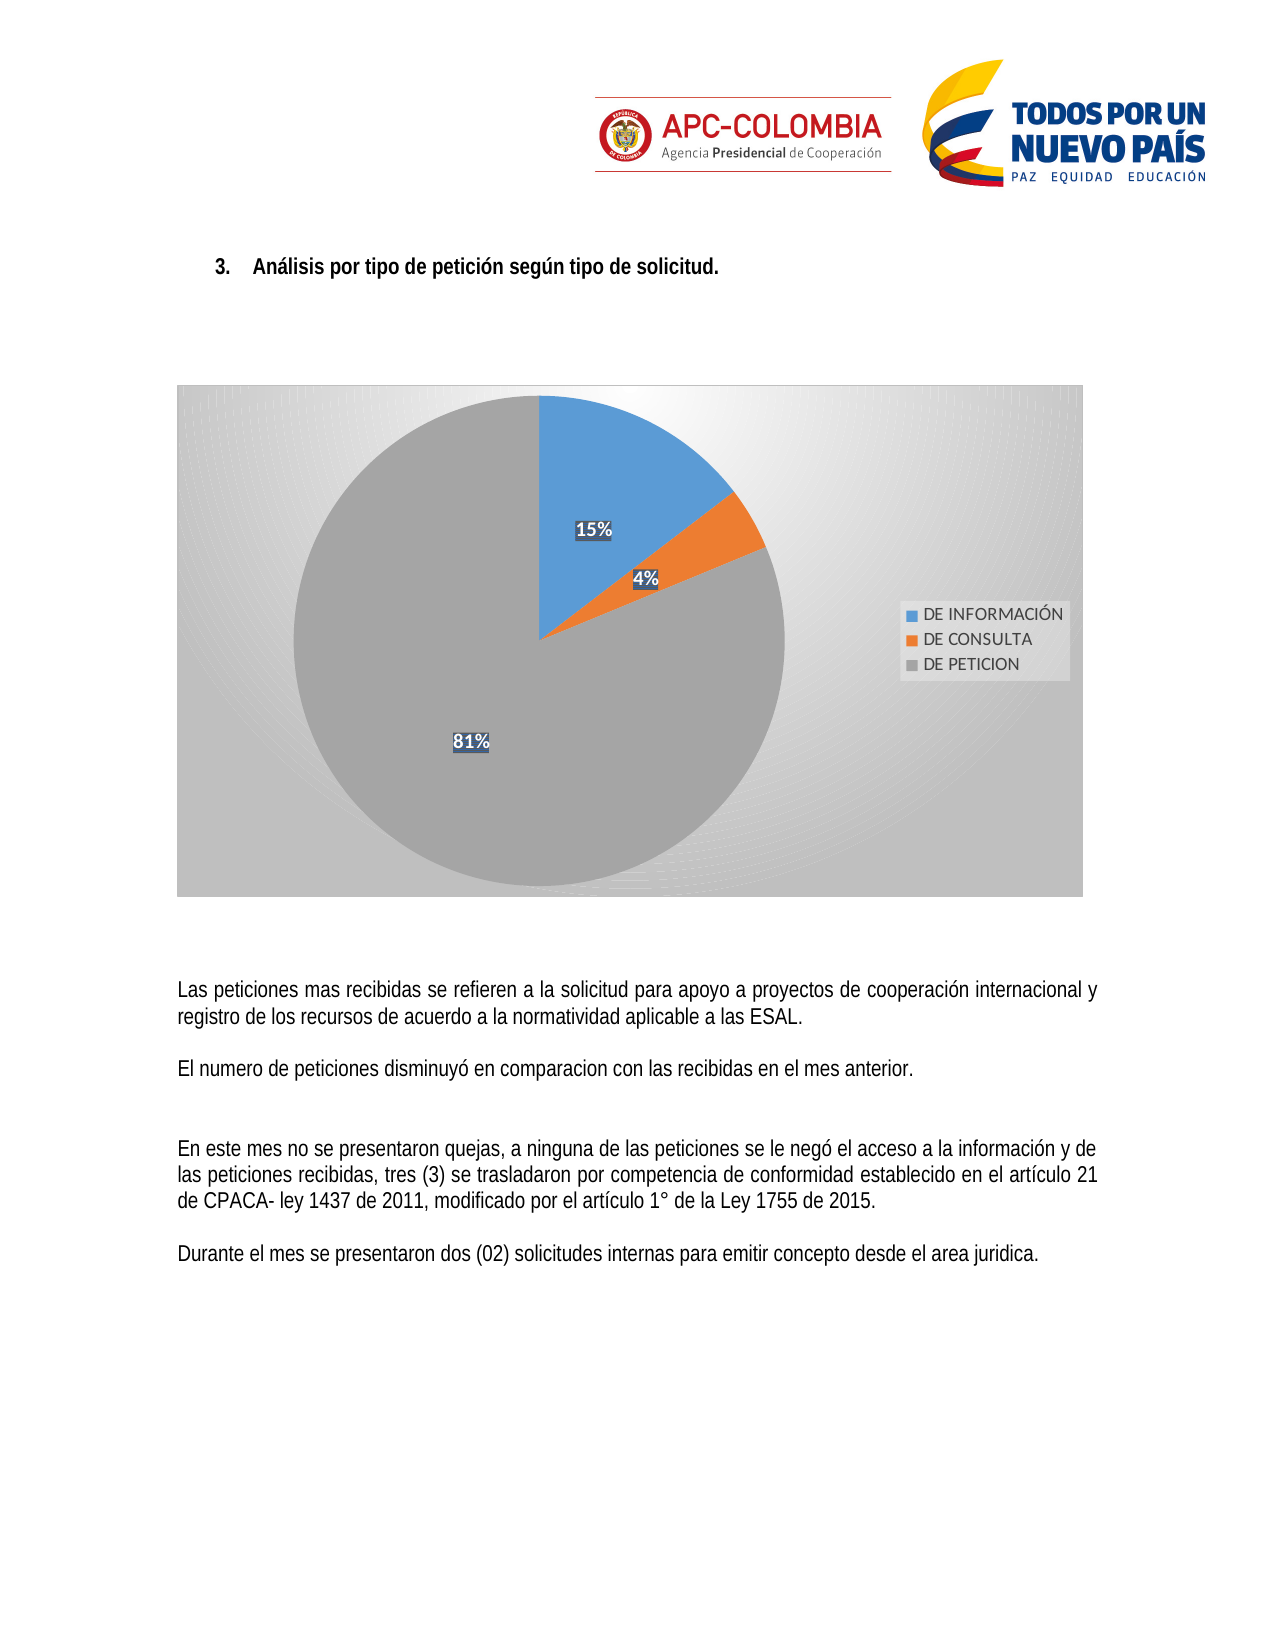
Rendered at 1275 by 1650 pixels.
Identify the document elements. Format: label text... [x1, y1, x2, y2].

text El numero de peticiones disminuyó en comparacion con las recibidas en el mes anterior. [177, 1055, 1098, 1082]
text En este mes no se presentaron quejas, a ninguna de las peticiones se le negó el acceso a la información y de las peticiones recibidas, tres (3) se trasladaron por competencia de conformidad establecido en el artículo 21 de CPACA- ley 1437 de 2011, modificado por el artículo 1° de la Ley 1755 de 2015. [177, 1134, 1098, 1213]
text Durante el mes se presentaron dos (02) solicitudes internas para emitir concepto desde el area juridica. [177, 1240, 1098, 1266]
picture [8, 0, 1275, 217]
list Análisis por tipo de petición según tipo de solicitud. [215, 253, 1098, 279]
text Las peticiones mas recibidas se refieren a la solicitud para apoyo a proyectos de cooperación internacional y registro de los recursos de acuerdo a la normatividad aplicable a las ESAL. [177, 976, 1098, 1029]
